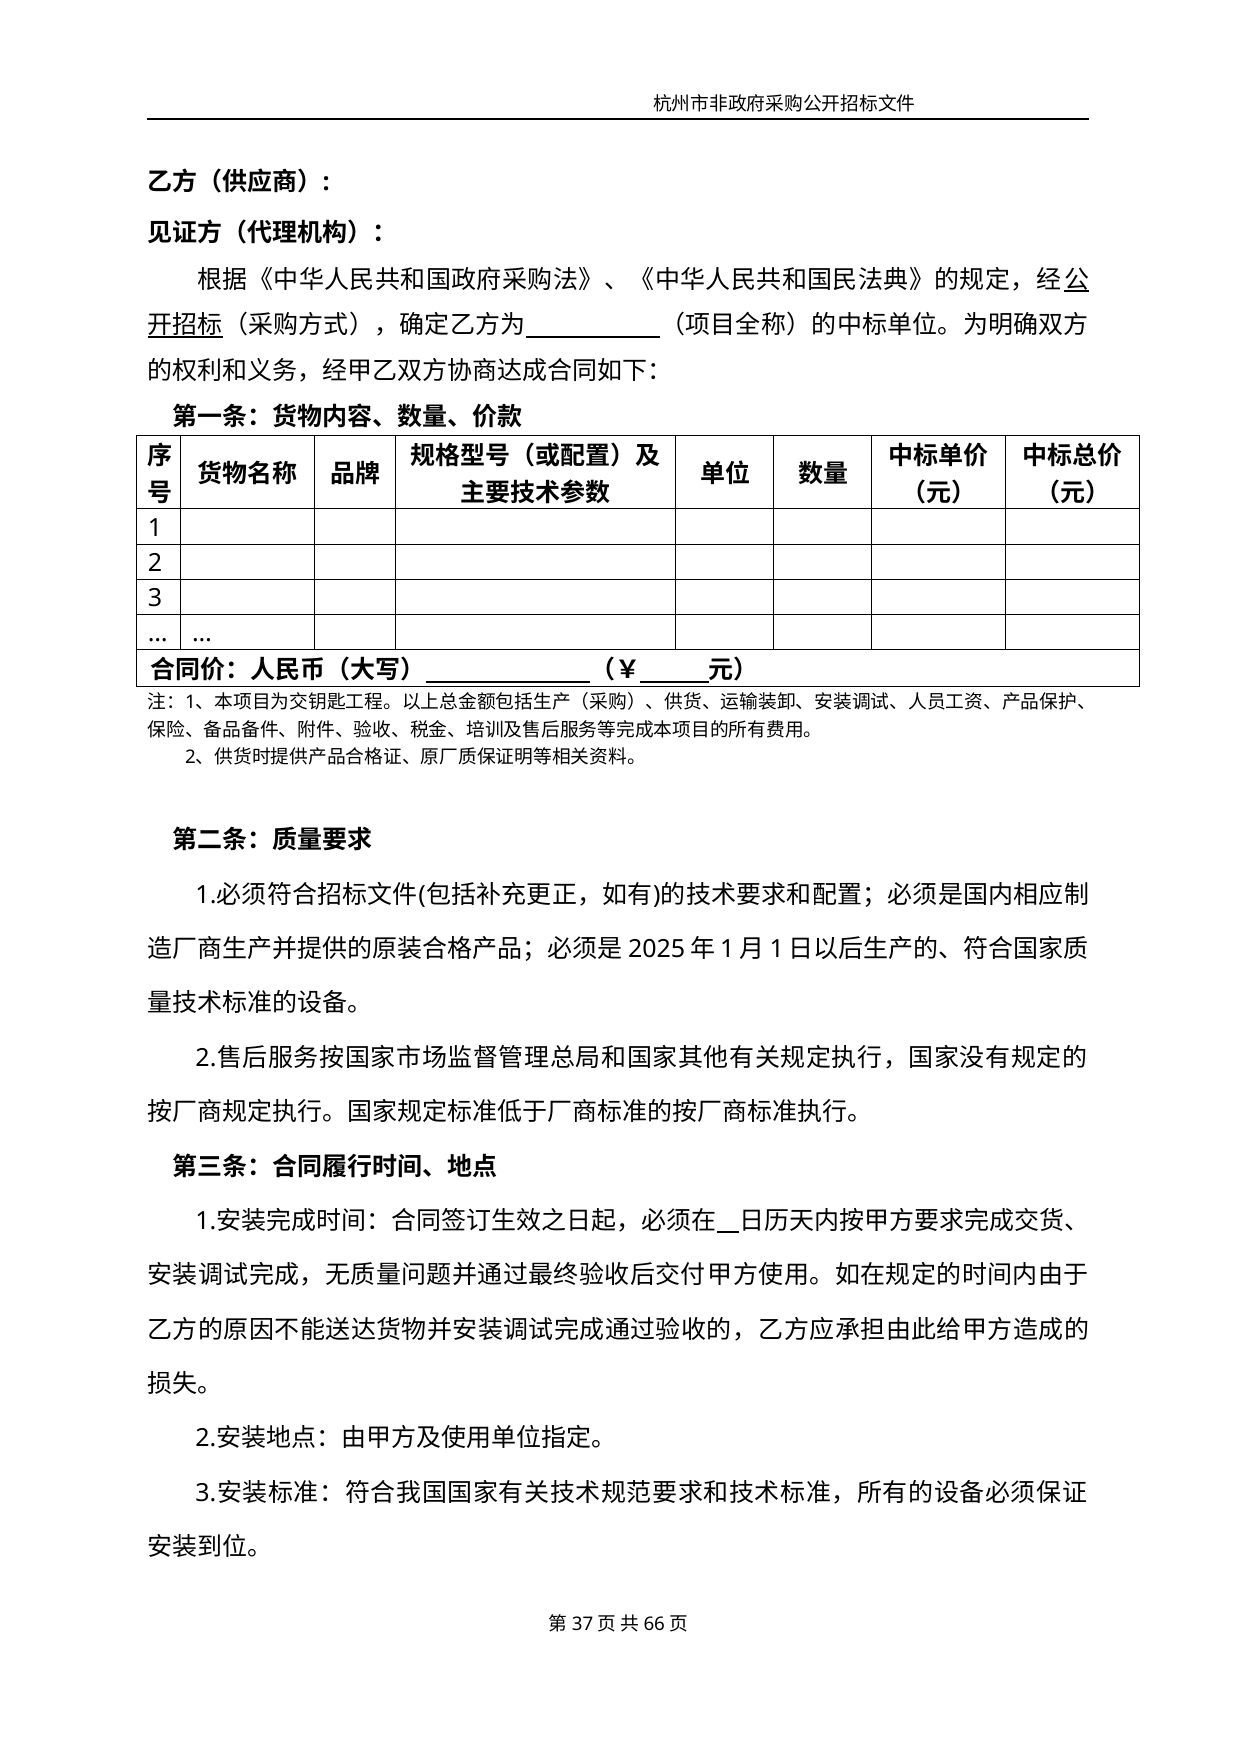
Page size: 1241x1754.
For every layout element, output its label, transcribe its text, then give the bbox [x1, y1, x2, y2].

table_cell [774, 580, 871, 614]
table_cell [396, 545, 675, 578]
table_cell [872, 545, 1005, 578]
table_cell [676, 545, 773, 578]
table_header 数量 [774, 436, 871, 508]
table_cell [676, 509, 773, 543]
text 第二条：质量要求 [147, 820, 1089, 856]
table_header 货物名称 [181, 436, 314, 508]
text 第一条：货物内容、数量、价款 [147, 389, 1089, 435]
table_cell [315, 580, 395, 614]
table_cell [872, 580, 1005, 614]
table_cell [1006, 615, 1139, 649]
table_cell … [137, 615, 180, 649]
table_cell [774, 509, 871, 543]
table_cell 3 [137, 580, 180, 614]
table_cell [315, 509, 395, 543]
text 见证方（代理机构）： [147, 199, 1089, 251]
table_cell [1006, 580, 1139, 614]
text 1.必须符合招标文件(包括补充更正，如有)的技术要求和配置；必须是国内相应制造厂商生产并提供的原装合格产品；必须是2025年1月1日以后生产的、符合国家质量技术标准的设备。 [147, 874, 1089, 1019]
text 1.安装完成时间：合同签订生效之日起，必须在 日历天内按甲方要求完成交货、安装调试完成，无质量问题并通过最终验收后交付甲方使用。如在规定的时间内由于乙方的原因不能送达货物并安装调试完成通过验收的，乙方应承担由此给甲方造成的损失。 [147, 1200, 1089, 1400]
text 2、供货时提供产品合格证、原厂质保证明等相关资料。 [147, 741, 1089, 769]
table_cell [315, 545, 395, 578]
text 第三条：合同履行时间、地点 [147, 1146, 1089, 1182]
text 根据《中华人民共和国政府采购法》、《中华人民共和国民法典》的规定，经公开招标（采购方式），确定乙方为 （项目全称）的中标单位。为明确双方的权利和义务，经甲乙双方协商达成合同如下： [147, 251, 1089, 389]
table_cell [774, 545, 871, 578]
table_cell 1 [137, 509, 180, 543]
table_cell [181, 509, 314, 543]
table_header 中标总价 （元） [1006, 436, 1139, 508]
table_cell 2 [137, 545, 180, 578]
table_cell [396, 615, 675, 649]
table_header 中标单价 （元） [872, 436, 1005, 508]
table_cell [396, 509, 675, 543]
text 2.安装地点：由甲方及使用单位指定。 [147, 1418, 1089, 1454]
table_header 品牌 [315, 436, 395, 508]
table_header 序号 [137, 436, 180, 508]
table_cell 合同价：人民币（大写） （￥ 元） [137, 650, 1139, 686]
text 注：1、本项目为交钥匙工程。以上总金额包括生产（采购）、供货、运输装卸、安装调试、人员工资、产品保护、保险、备品备件、附件、验收、税金、培训及售后服务等完成本项目的所有费用。 [147, 687, 1089, 741]
table_cell [396, 580, 675, 614]
table_header 规格型号（或配置）及主要技术参数 [396, 436, 675, 508]
table_cell … [181, 615, 314, 649]
text 3.安装标准：符合我国国家有关技术规范要求和技术标准，所有的设备必须保证安装到位。 [147, 1472, 1089, 1563]
table_cell [1006, 509, 1139, 543]
table_cell [774, 615, 871, 649]
table_cell [676, 615, 773, 649]
text 乙方（供应商）: [147, 153, 1089, 199]
table_header 单位 [676, 436, 773, 508]
table_cell [872, 615, 1005, 649]
table_cell [315, 615, 395, 649]
table_cell [872, 509, 1005, 543]
table_cell [676, 580, 773, 614]
table_cell [181, 580, 314, 614]
table_cell [1006, 545, 1139, 578]
table_cell [181, 545, 314, 578]
text 2.售后服务按国家市场监督管理总局和国家其他有关规定执行，国家没有规定的按厂商规定执行。国家规定标准低于厂商标准的按厂商标准执行。 [147, 1037, 1089, 1128]
